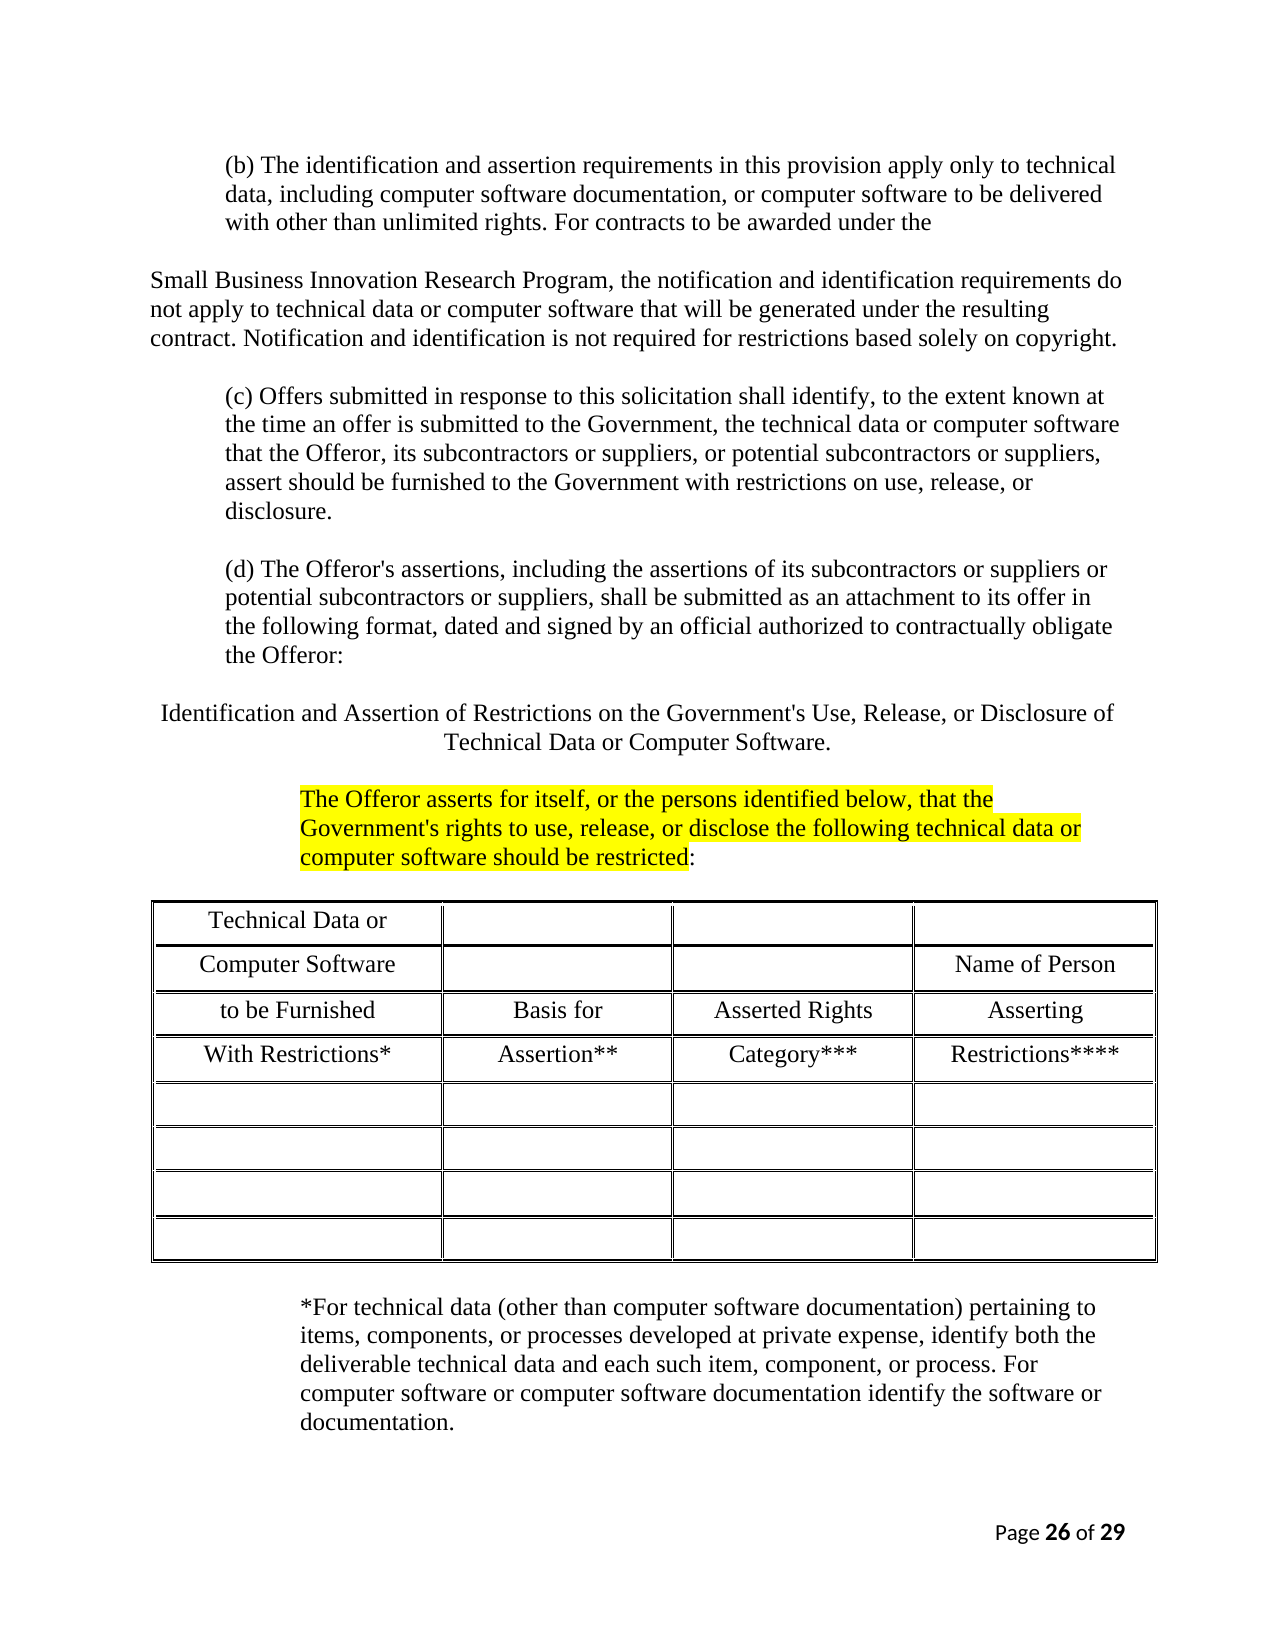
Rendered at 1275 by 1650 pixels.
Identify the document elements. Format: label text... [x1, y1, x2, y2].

table_cell [674, 1128, 912, 1169]
table_cell [914, 1215, 1155, 1259]
table_cell Asserted Rights [674, 994, 912, 1034]
table_cell to be Furnished [154, 990, 441, 1034]
table_cell [674, 947, 912, 990]
table_cell [674, 1172, 912, 1215]
table_cell [444, 1128, 671, 1169]
table_cell [444, 1172, 671, 1215]
table_cell [674, 1084, 912, 1125]
table_cell Asserting [915, 990, 1155, 1034]
text Small Business Innovation Research Program, the notification and identification requirements do not apply to technical data or computer software that will be generated under the resulting contract. Notification and identification is not required for restrictions based solely on copyright. [150, 265, 1125, 352]
text (c) Offers submitted in response to this solicitation shall identify, to the extent known at the time an offer is submitted to the Government, the technical data or computer software that the Offeror, its subcontractors or suppliers, or potential subcontractors or suppliers, assert should be furnished to the Government with restrictions on use, release, or disclosure. [225, 381, 1125, 524]
table_cell Assertion** [444, 1038, 671, 1081]
table_cell [444, 1084, 671, 1125]
text *For technical data (other than computer software documentation) pertaining to items, components, or processes developed at private expense, identify both the deliverable technical data and each such item, component, or process. For computer software or computer software documentation identify the software or documentation. [300, 1292, 1125, 1435]
table_cell [152, 1125, 442, 1169]
table_cell Category*** [674, 1038, 912, 1081]
table_cell With Restrictions* [154, 1034, 441, 1081]
table_header [914, 903, 1155, 944]
text Identification and Assertion of Restrictions on the Government's Use, Release, or Disclosure of Technical Data or Computer Software. [150, 698, 1125, 755]
table_cell [914, 1169, 1156, 1215]
table_cell [914, 1125, 1156, 1169]
table_cell Basis for [444, 994, 671, 1034]
table_cell [152, 1169, 442, 1215]
table_cell [443, 1219, 673, 1259]
text (d) The Offeror's assertions, including the assertions of its subcontractors or suppliers or potential subcontractors or suppliers, shall be submitted as an attachment to its offer in the following format, dated and signed by an official authorized to contractually obligate the Offeror: [225, 554, 1125, 669]
table_header [673, 903, 914, 944]
table_cell [444, 947, 671, 990]
table_cell Name of Person [915, 944, 1155, 990]
table_cell [914, 1081, 1156, 1125]
table_cell Restrictions**** [915, 1034, 1155, 1081]
text The Offeror asserts for itself, or the persons identified below, that the Government's rights to use, release, or disclose the following technical data or computer software should be restricted: [300, 784, 1125, 871]
table_header [443, 903, 673, 944]
table_cell Computer Software [154, 944, 441, 990]
table_cell [154, 1215, 442, 1259]
text (b) The identification and assertion requirements in this provision apply only to technical data, including computer software documentation, or computer software to be delivered with other than unlimited rights. For contracts to be awarded under the [225, 150, 1125, 236]
table_cell [673, 1219, 914, 1259]
table_cell [152, 1081, 442, 1125]
table_header Technical Data or [154, 903, 442, 944]
